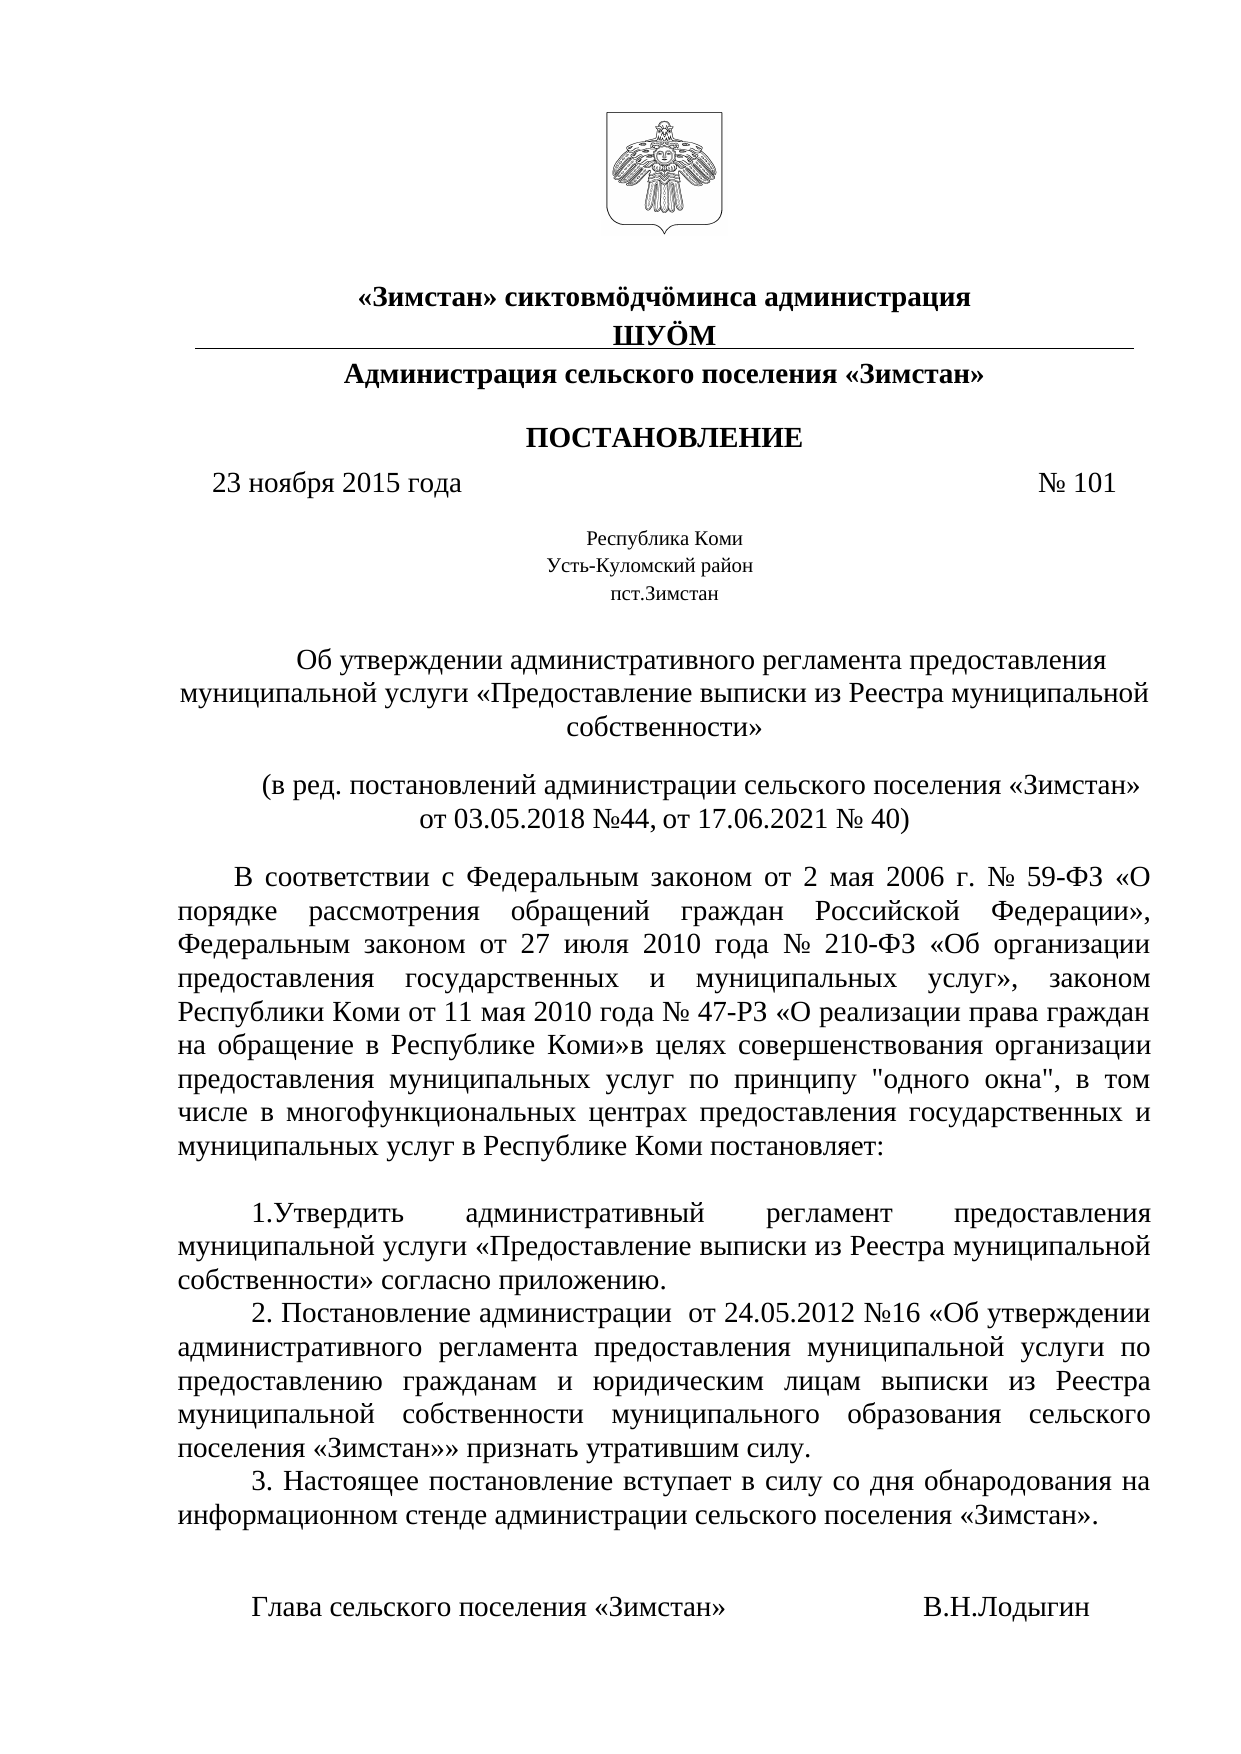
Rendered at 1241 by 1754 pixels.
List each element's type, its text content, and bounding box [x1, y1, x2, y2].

title Глава сельского поселения «Зимстан» В.Н.Лодыгин [177, 1589, 1152, 1622]
subtitle ПОСТАНОВЛЕНИЕ [177, 420, 1152, 454]
text Администрация сельского поселения «Зимстан» [177, 357, 1152, 390]
title 3. Настоящее постановление вступает в силу со дня обнародования на информационном стенде администрации сельского поселения «Зимстан». [177, 1463, 1152, 1530]
text 23 ноября 2015 года № 101 [177, 465, 1152, 498]
title 2. Постановление администрации от 24.05.2012 №16 «Об утверждении административного регламента предоставления муниципальной услуги по предоставлению гражданам и юридическим лицам выписки из Реестра муниципальной собственности муниципального образования сельского поселения «Зимстан»» признать утратившим силу. [177, 1296, 1152, 1463]
text пст.Зимстан [177, 581, 1152, 605]
text «Зимстан» сиктовмöдчöминса администрация [177, 279, 1152, 313]
picture [601, 112, 728, 236]
text Республика Коми [177, 525, 1152, 549]
text ШУÖМ [177, 318, 1152, 352]
text Усть-Куломский район [177, 553, 1122, 577]
text В соответствии с Федеральным законом от 2 мая 2006 г. № 59-ФЗ «О порядке рассмотрения обращений граждан Российской Федерации», Федеральным законом от 27 июля 2010 года № 210-ФЗ «Об организации предоставления государственных и муниципальных услуг», законом Республики Коми от 11 мая 2010 года № 47-РЗ «О реализации права граждан на обращение в Республике Коми»в целях совершенствования организации предоставления муниципальных услуг по принципу "одного окна", в том числе в многофункциональных центрах предоставления государственных и муниципальных услуг в Республике Коми постановляет: [177, 859, 1152, 1161]
title Об утверждении административного регламента предоставления муниципальной услуги «Предоставление выписки из Реестра муниципальной собственности» [177, 642, 1152, 742]
title 1.Утвердить административный регламент предоставления муниципальной услуги «Предоставление выписки из Реестра муниципальной собственности» согласно приложению. [177, 1195, 1152, 1296]
title (в ред. постановлений администрации сельского поселения «Зимстан» от 03.05.2018 №44, от 17.06.2021 № 40) [177, 767, 1152, 834]
